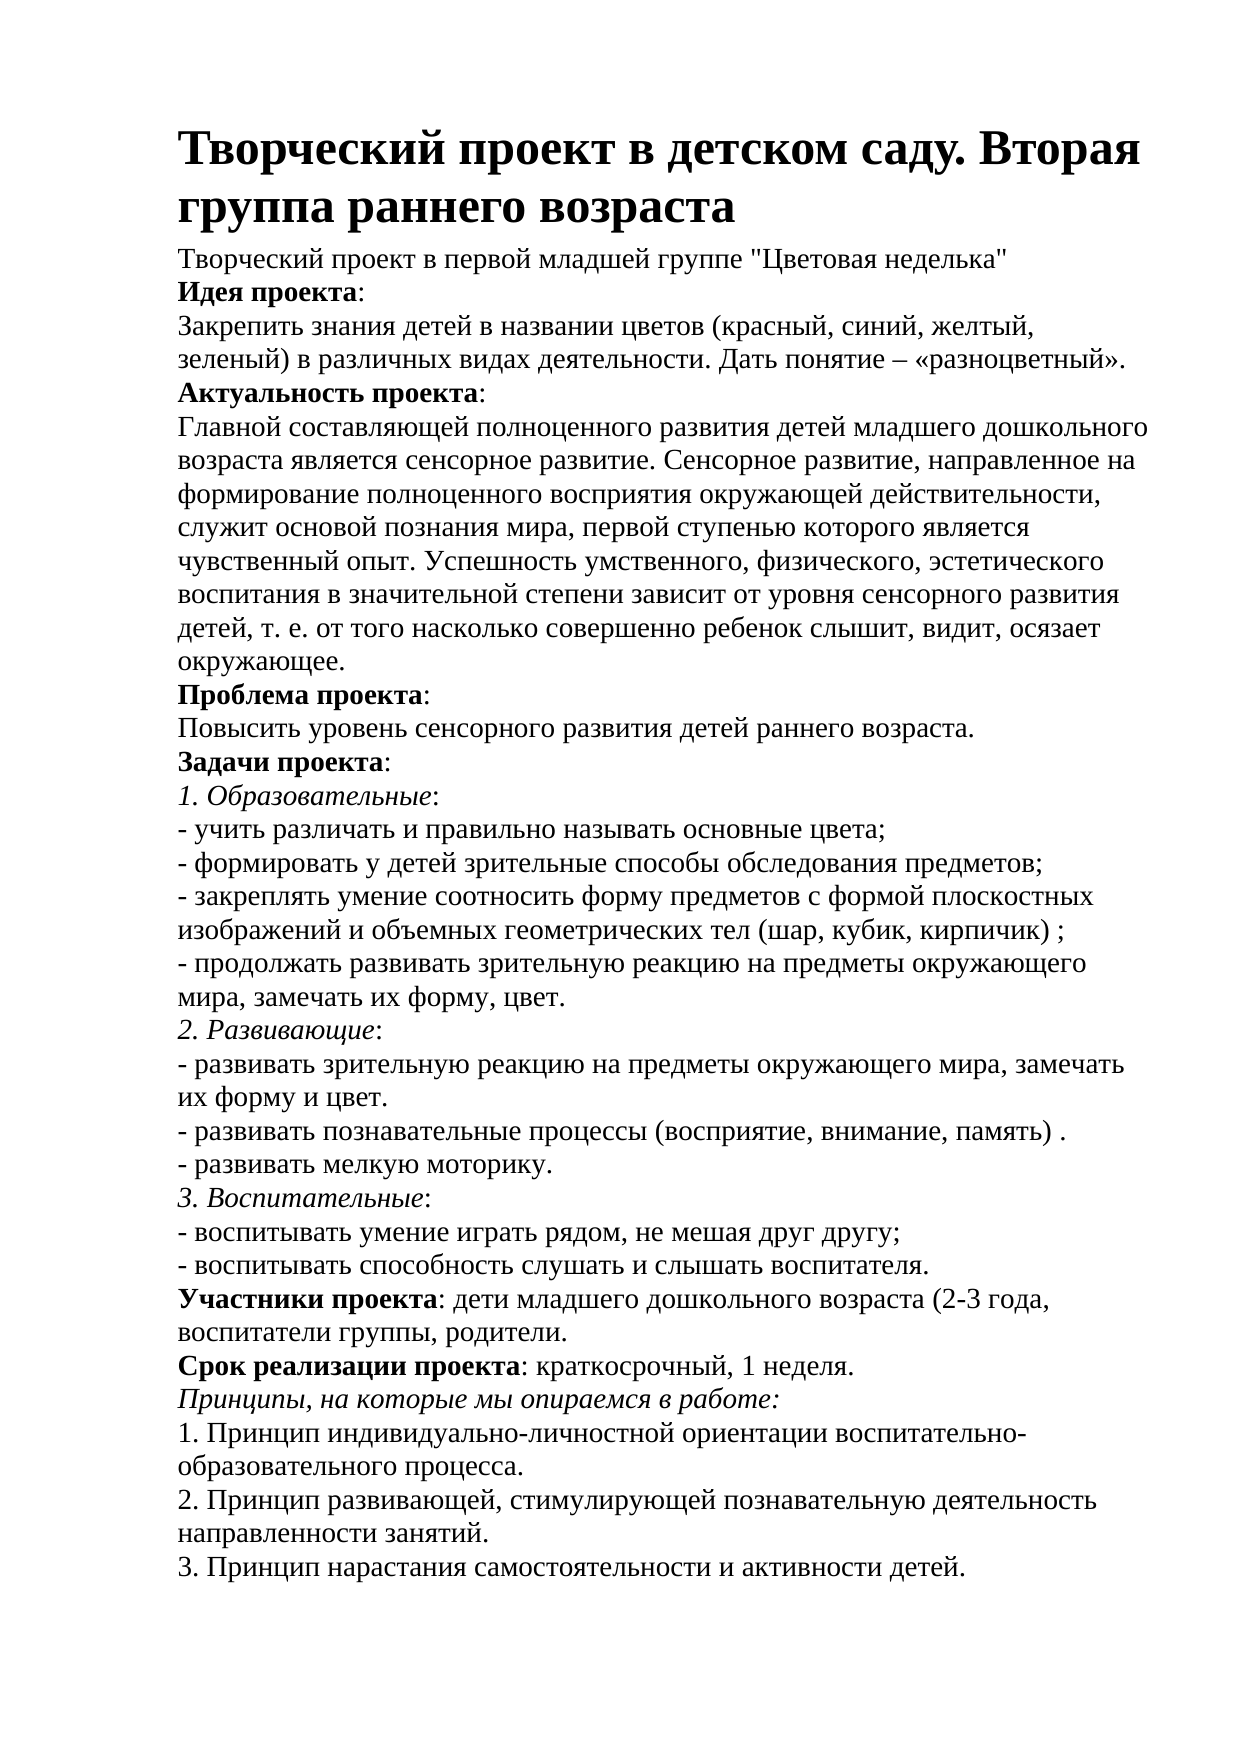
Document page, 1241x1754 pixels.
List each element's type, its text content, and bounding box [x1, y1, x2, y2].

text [177, 274, 1152, 1583]
text Творческий проект в первой младшей группе "Цветовая неделька" [177, 241, 1152, 274]
text Творческий проект в детском саду. Вторая группа раннего возраста [177, 118, 1152, 233]
